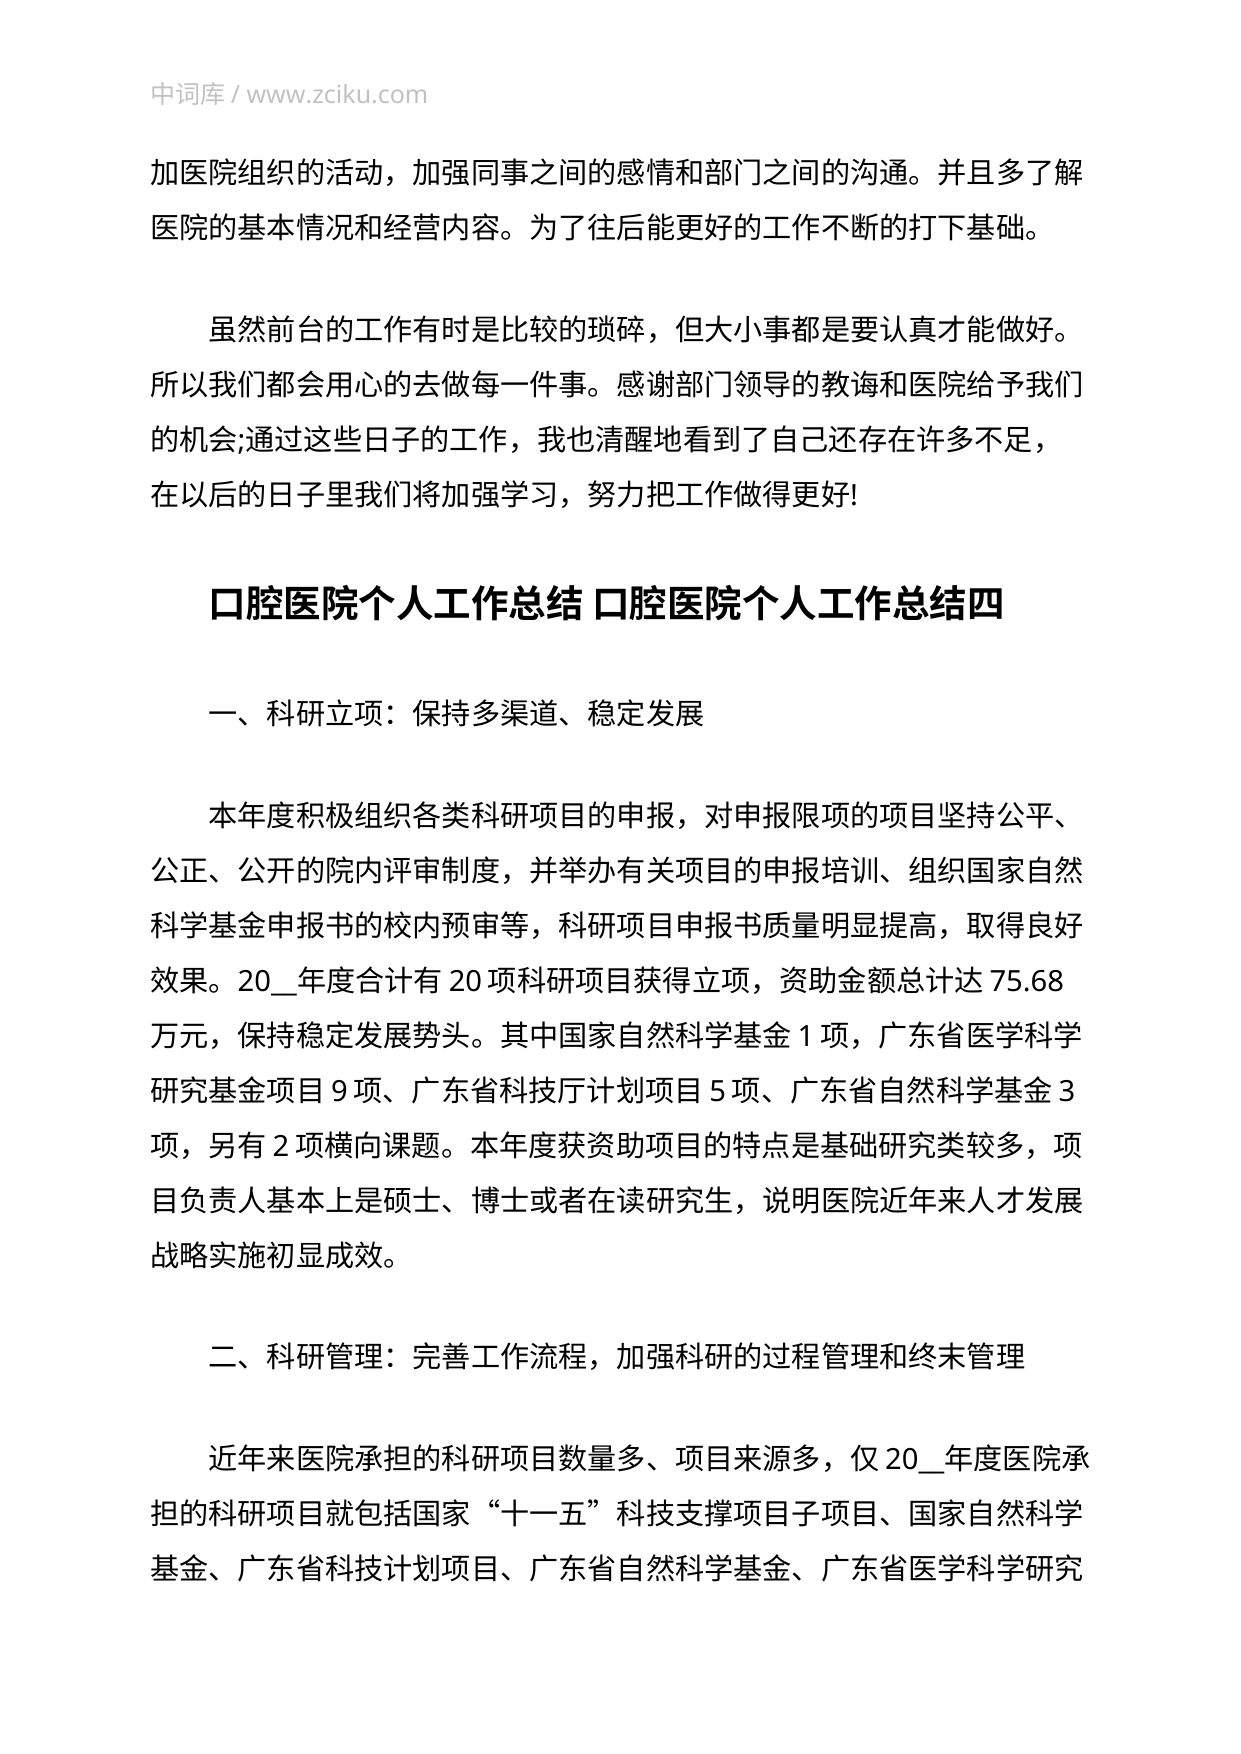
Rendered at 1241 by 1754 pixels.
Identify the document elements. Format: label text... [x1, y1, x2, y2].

text 本年度积极组织各类科研项目的申报，对申报限项的项目坚持公平、公正、公开的院内评审制度，并举办有关项目的申报培训、组织国家自然科学基金申报书的校内预审等，科研项目申报书质量明显提高，取得良好效果。20__年度合计有20项科研项目获得立项，资助金额总计达75.68万元，保持稳定发展势头。其中国家自然科学基金1项，广东省医学科学研究基金项目9项、广东省科技厅计划项目5项、广东省自然科学基金3项，另有2项横向课题。本年度获资助项目的特点是基础研究类较多，项目负责人基本上是硕士、博士或者在读研究生，说明医院近年来人才发展战略实施初显成效。 [150, 793, 1090, 1274]
text 二、科研管理：完善工作流程，加强科研的过程管理和终末管理 [150, 1334, 1090, 1376]
text 口腔医院个人工作总结 口腔医院个人工作总结四 [150, 573, 1090, 628]
text 一、科研立项：保持多渠道、稳定发展 [150, 691, 1090, 733]
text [150, 1436, 1090, 1588]
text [150, 150, 1090, 247]
text 虽然前台的工作有时是比较的琐碎，但大小事都是要认真才能做好。所以我们都会用心的去做每一件事。感谢部门领导的教诲和医院给予我们的机会;通过这些日子的工作，我也清醒地看到了自己还存在许多不足，在以后的日子里我们将加强学习，努力把工作做得更好! [150, 307, 1090, 514]
